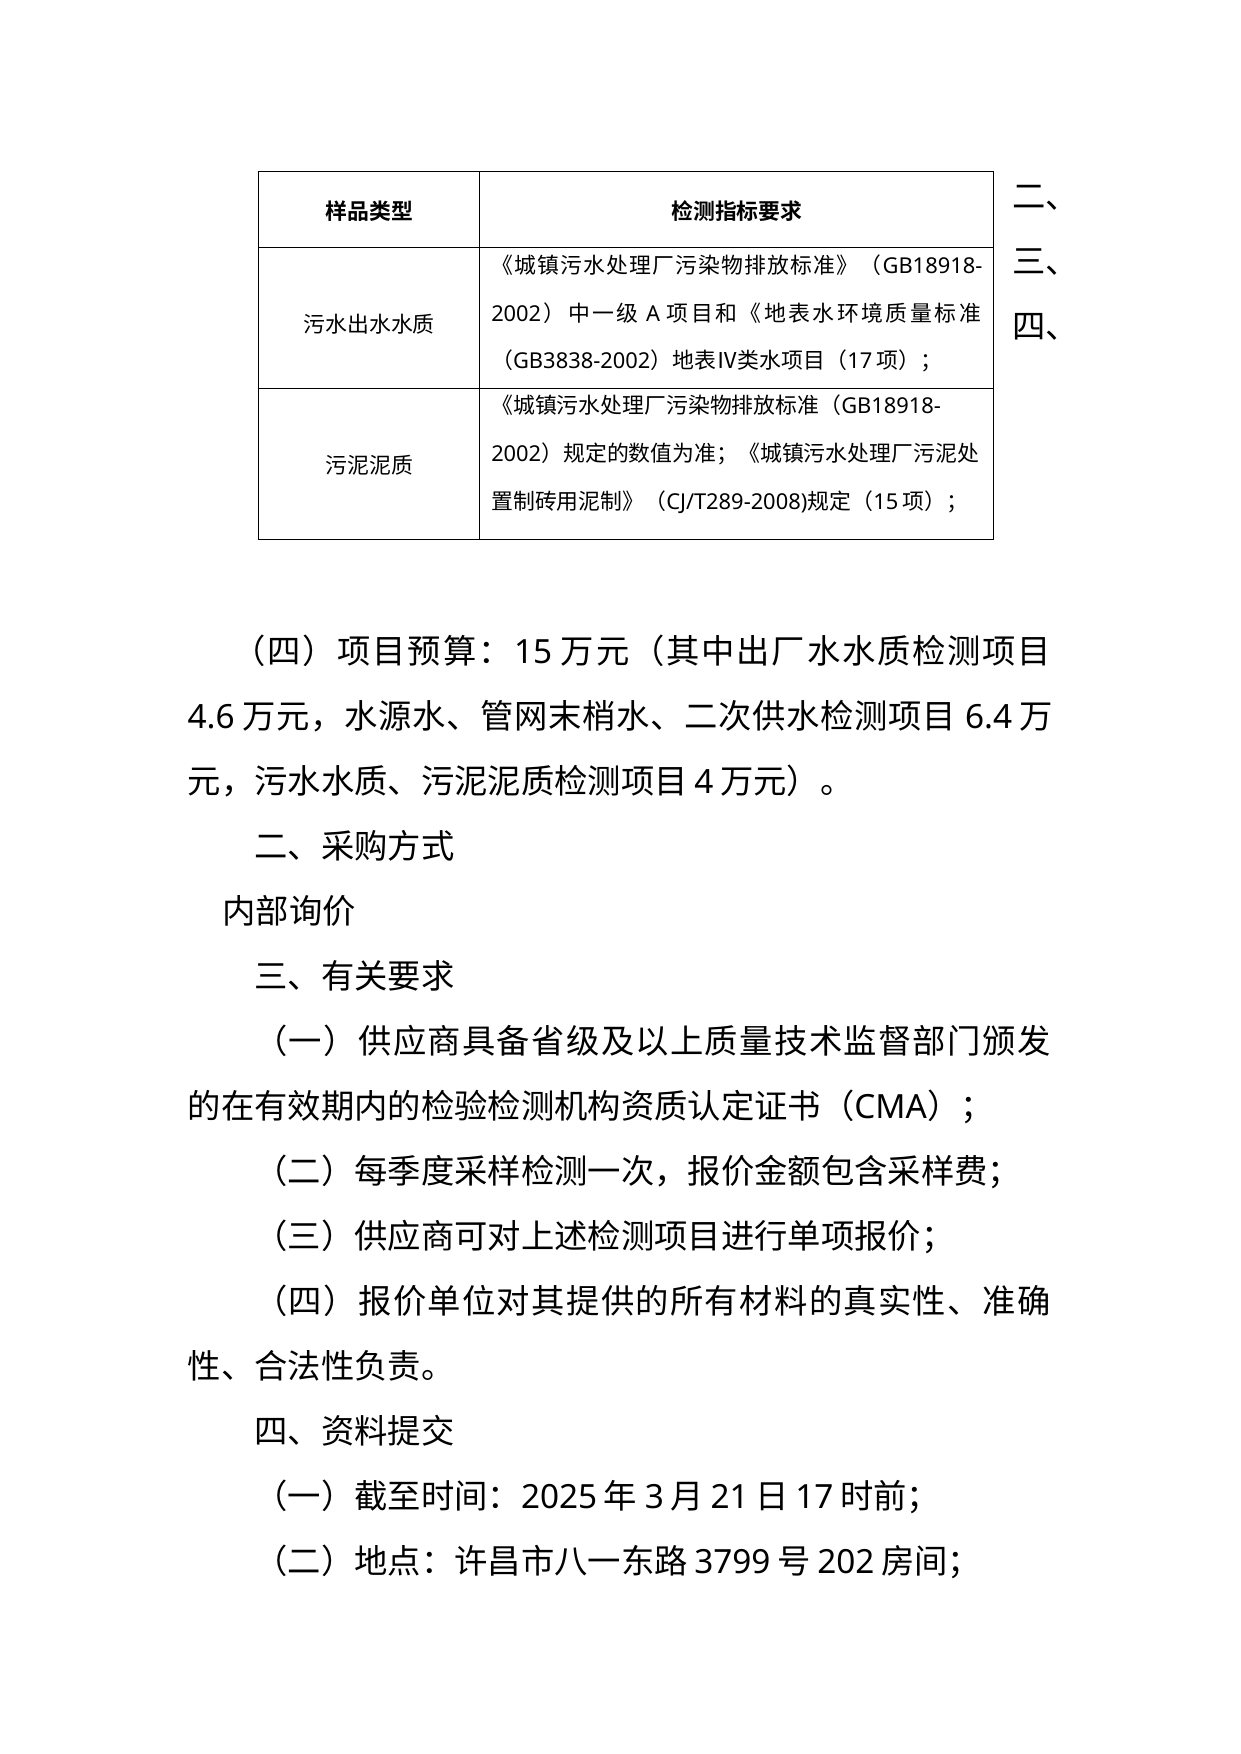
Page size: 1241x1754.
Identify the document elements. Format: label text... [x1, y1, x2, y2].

table_cell 《城镇污水处理厂污染物排放标准（GB18918-2002）规定的数值为准；《城镇污水处理厂污泥处置制砖用泥制》（CJ/T289-2008)规定（15项）； [480, 389, 993, 539]
table_header 检测指标要求 [480, 172, 993, 247]
table_header 样品类型 [259, 172, 479, 247]
text （二）每季度采样检测一次，报价金额包含采样费； [187, 1137, 1053, 1202]
table_cell 《城镇污水处理厂污染物排放标准》（GB18918-2002）中一级A项目和《地表水环境质量标准（GB3838-2002）地表Ⅳ类水项目（17项）； [480, 248, 993, 387]
table_cell 污水出水水质 [259, 248, 479, 387]
text （四）报价单位对其提供的所有材料的真实性、准确性、合法性负责。 [187, 1267, 1053, 1397]
table_cell 污泥泥质 [259, 389, 479, 539]
text （一）截至时间：2025年 3月21日17时前； [187, 1462, 1053, 1527]
text （四）项目预算：15万元（其中出厂水水质检测项目4.6万元，水源水、管网末梢水、二次供水检测项目6.4万元，污水水质、污泥泥质检测项目4万元）。 [187, 617, 1053, 812]
text 二、采购方式 [187, 812, 1053, 877]
text 四、资料提交 [187, 1397, 1053, 1462]
text （三）供应商可对上述检测项目进行单项报价； [187, 1202, 1053, 1267]
text （一）供应商具备省级及以上质量技术监督部门颁发的在有效期内的检验检测机构资质认定证书（CMA）； [187, 1007, 1053, 1137]
text 三、有关要求 [187, 942, 1053, 1007]
text （二）地点：许昌市八一东路3799号202房间； [187, 1527, 1053, 1592]
text 内部询价 [187, 877, 1053, 942]
